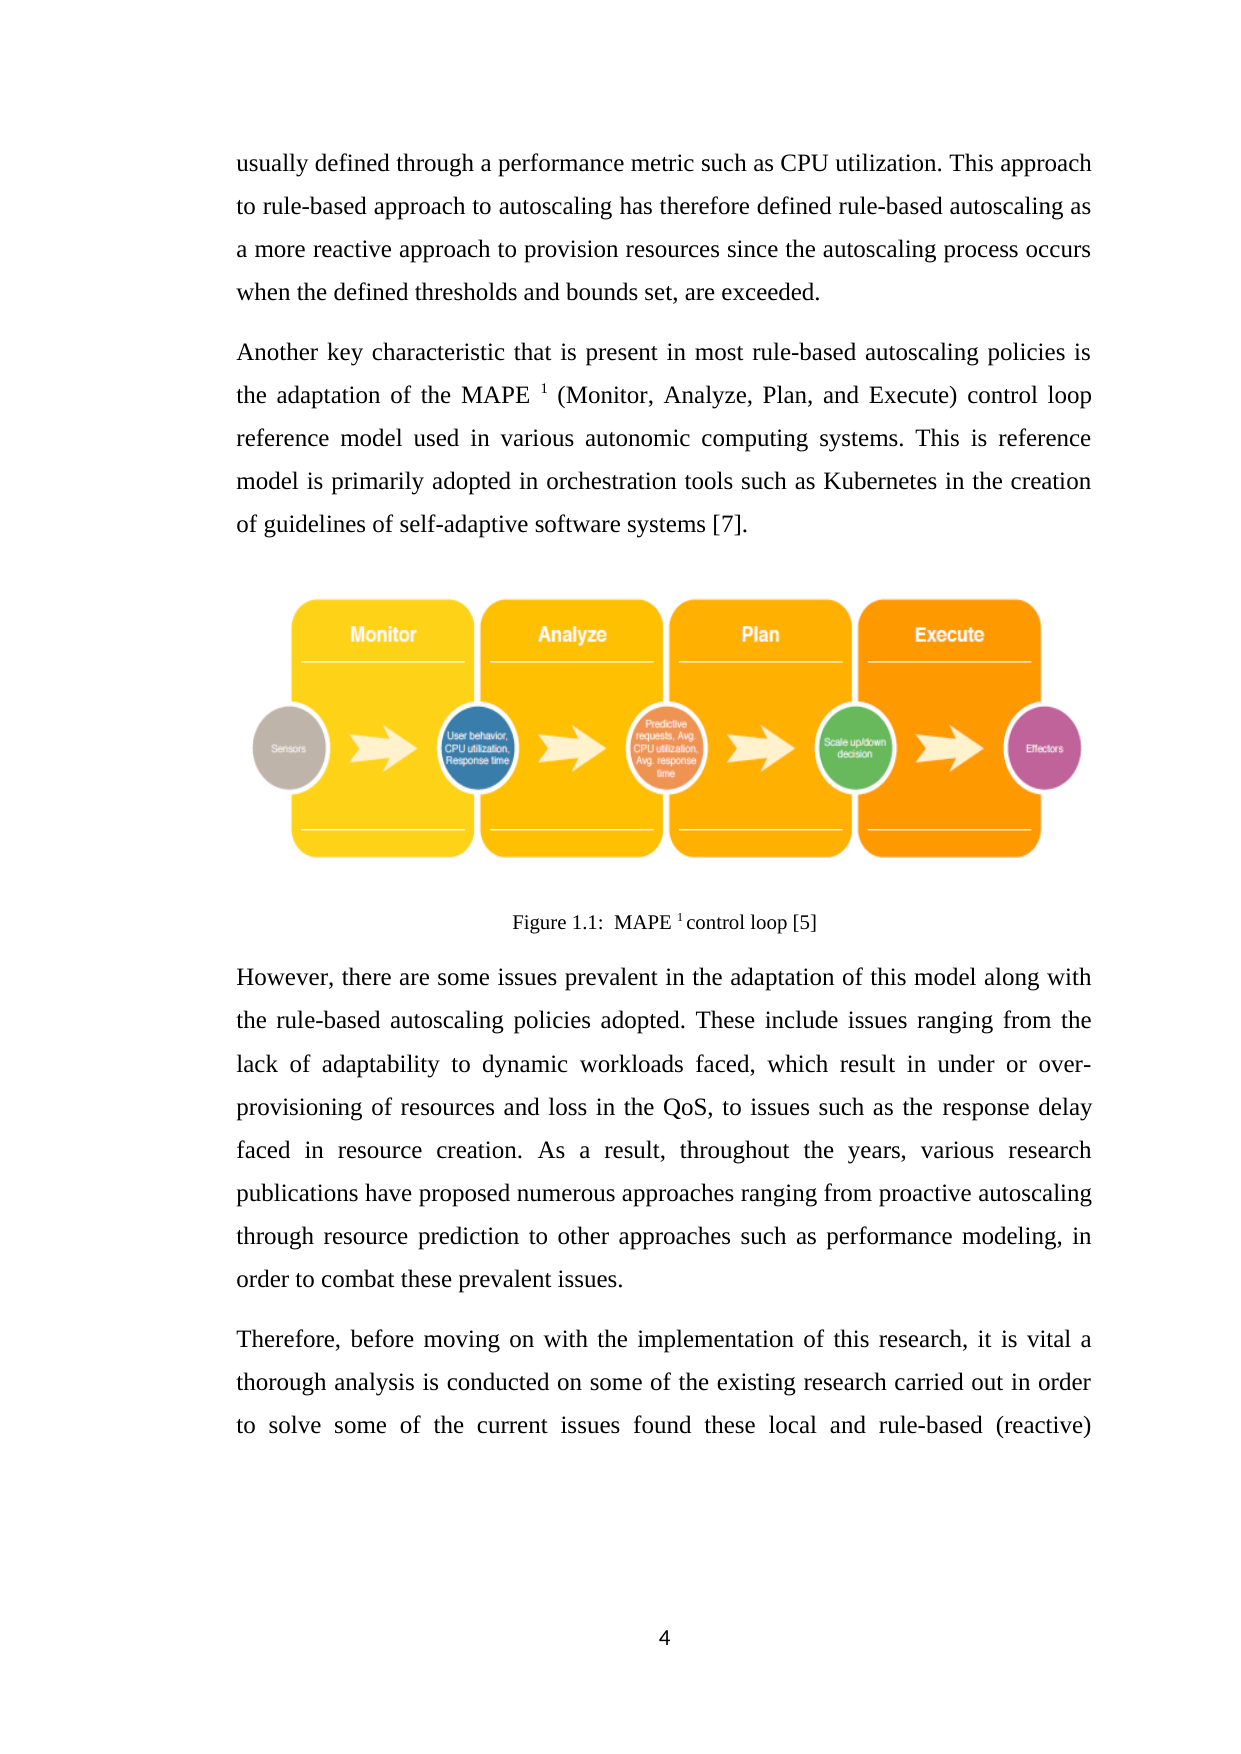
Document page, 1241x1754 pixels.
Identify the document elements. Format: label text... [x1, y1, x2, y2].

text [236, 1324, 1092, 1439]
text Figure 1.1: MAPE 1 control loop [5] [236, 910, 1092, 934]
picture [236, 569, 1091, 880]
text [236, 148, 1092, 306]
text However, there are some issues prevalent in the adaptation of this model along with the rule-based autoscaling policies adopted. These include issues ranging from the lack of adaptability to dynamic workloads faced, which result in under or over-provisioning of resources and loss in the QoS, to issues such as the response delay faced in resource creation. As a result, throughout the years, various research publications have proposed numerous approaches ranging from proactive autoscaling through resource prediction to other approaches such as performance modeling, in order to combat these prevalent issues. [236, 962, 1092, 1293]
text Another key characteristic that is present in most rule-based autoscaling policies is the adaptation of the MAPE 1 (Monitor, Analyze, Plan, and Execute) control loop reference model used in various autonomic computing systems. This is reference model is primarily adopted in orchestration tools such as Kubernetes in the creation of guidelines of self-adaptive software systems [7]. [236, 337, 1092, 538]
